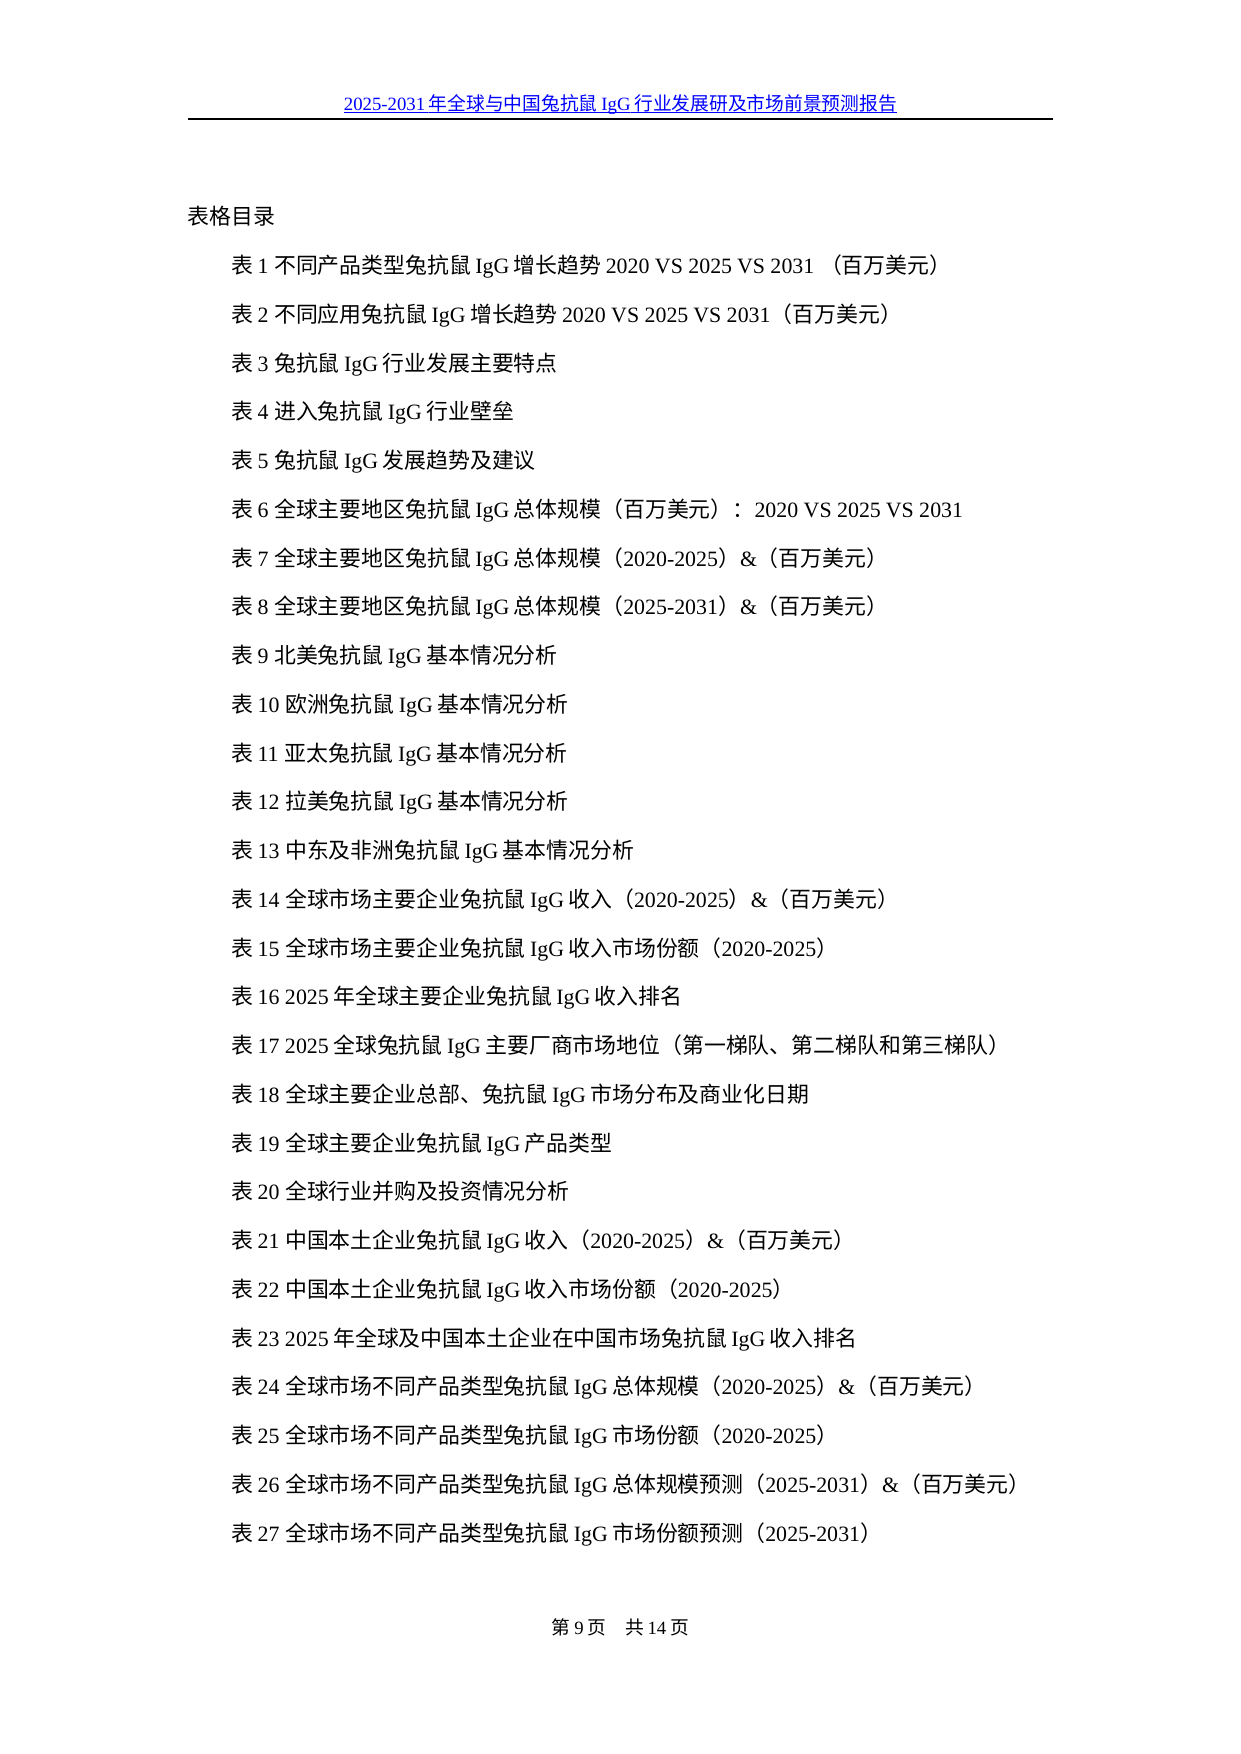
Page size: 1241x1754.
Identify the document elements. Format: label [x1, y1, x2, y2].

text [187, 150, 1053, 1548]
